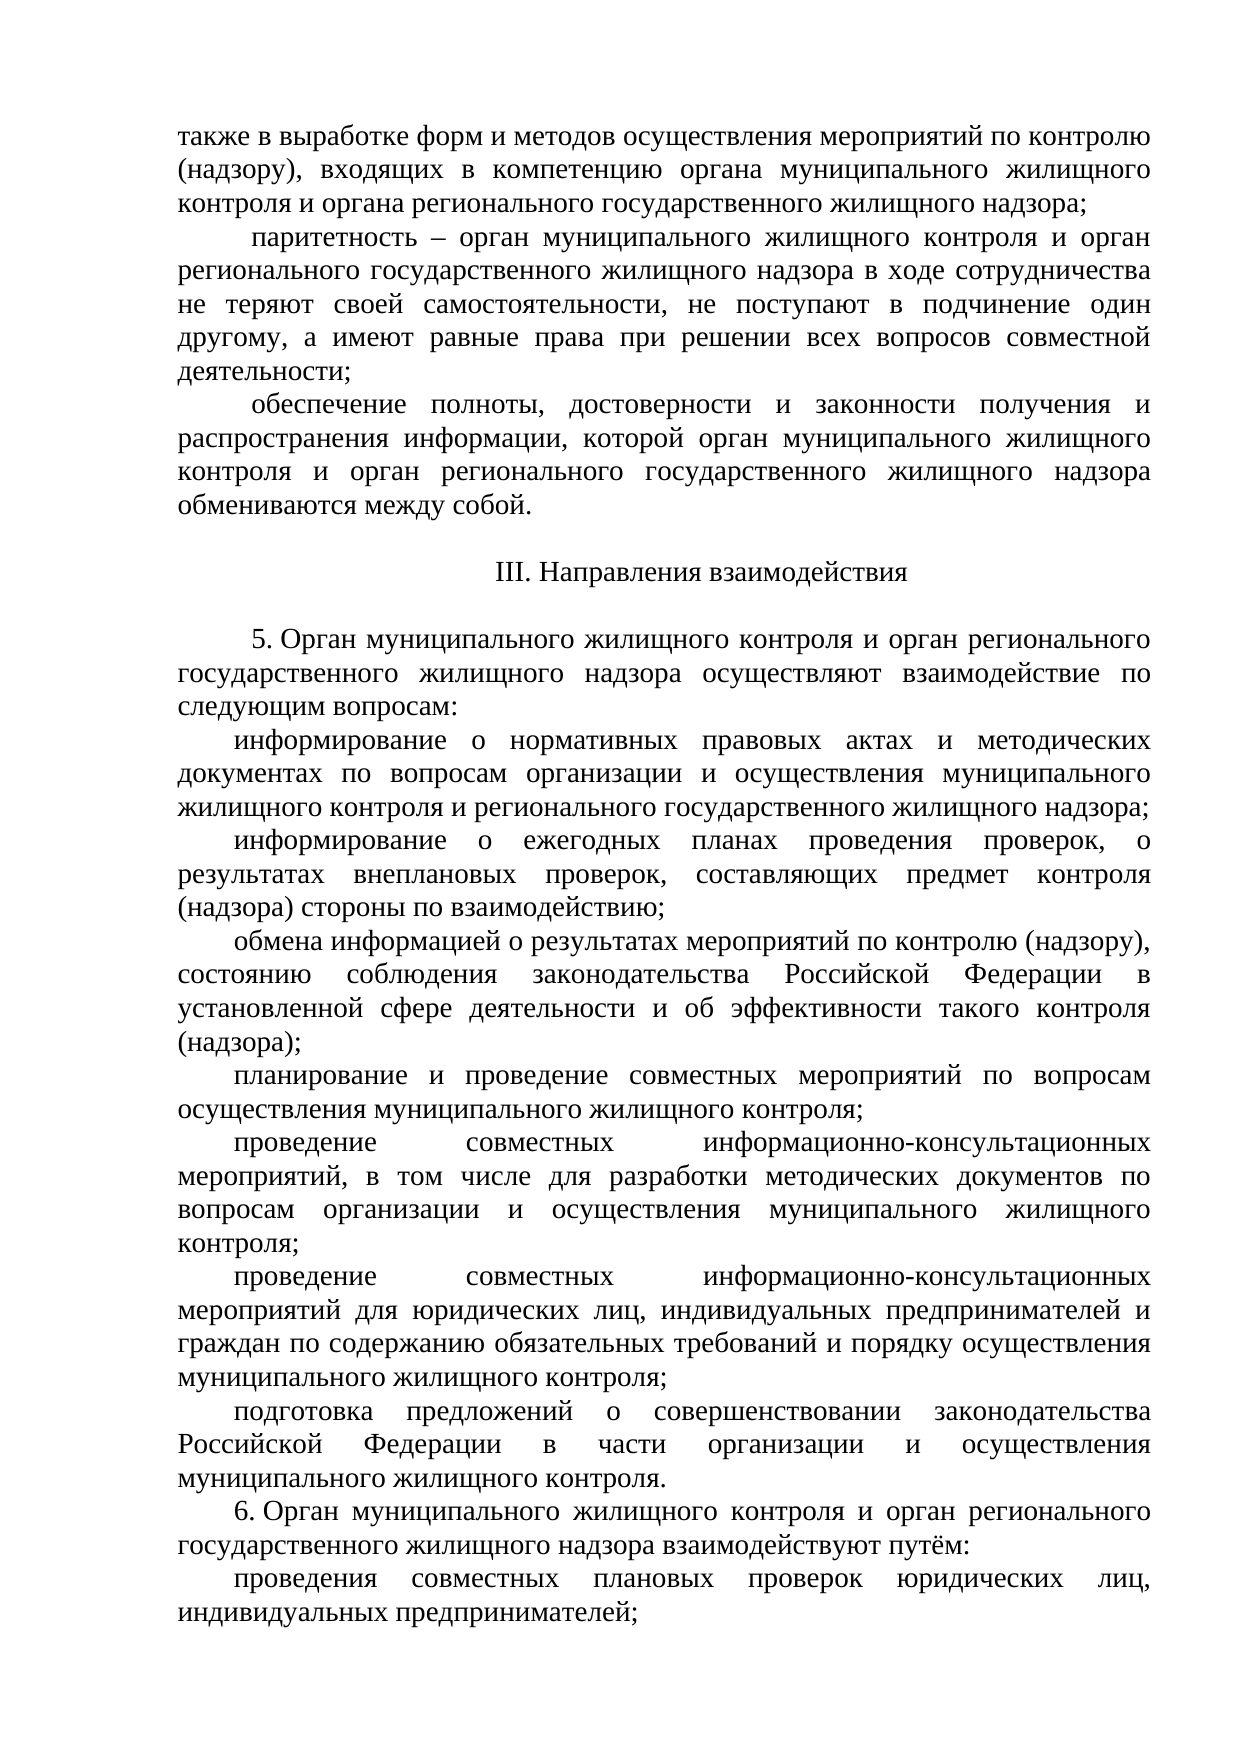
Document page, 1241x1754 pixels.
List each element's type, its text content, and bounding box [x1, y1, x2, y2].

text информирование о нормативных правовых актах и методических документах по вопросам организации и осуществления муниципального жилищного контроля и регионального государственного жилищного надзора; [177, 722, 1152, 822]
text обмена информацией о результатах мероприятий по контролю (надзору), состоянию соблюдения законодательства Российской Федерации в установленной сфере деятельности и об эффективности такого контроля (надзора); [177, 923, 1152, 1057]
text обеспечение полноты, достоверности и законности получения и распространения информации, которой орган муниципального жилищного контроля и орган регионального государственного жилищного надзора обмениваются между собой. [177, 386, 1152, 521]
text проведение совместных информационно-консультационных мероприятий для юридических лиц, индивидуальных предпринимателей и граждан по содержанию обязательных требований и порядку осуществления муниципального жилищного контроля; [177, 1258, 1152, 1393]
text информирование о ежегодных планах проведения проверок, о результатах внеплановых проверок, составляющих предмет контроля (надзора) стороны по взаимодействию; [177, 822, 1152, 923]
text проведения совместных плановых проверок юридических лиц, индивидуальных предпринимателей; [177, 1560, 1152, 1627]
text проведение совместных информационно-консультационных мероприятий, в том числе для разработки методических документов по вопросам организации и осуществления муниципального жилищного контроля; [177, 1124, 1152, 1258]
text паритетность – орган муниципального жилищного контроля и орган регионального государственного жилищного надзора в ходе сотрудничества не теряют своей самостоятельности, не поступают в подчинение один другому, а имеют равные права при решении всех вопросов совместной деятельности; [177, 219, 1152, 386]
text подготовка предложений о совершенствовании законодательства Российской Федерации в части организации и осуществления муниципального жилищного контроля. [177, 1393, 1152, 1493]
text 5. Орган муниципального жилищного контроля и орган регионального государственного жилищного надзора осуществляют взаимодействие по следующим вопросам: [177, 621, 1152, 722]
text III. Направления взаимодействия [177, 554, 1152, 588]
text планирование и проведение совместных мероприятий по вопросам осуществления муниципального жилищного контроля; [177, 1057, 1152, 1124]
text 6. Орган муниципального жилищного контроля и орган регионального государственного жилищного надзора взаимодействуют путём: [177, 1493, 1152, 1560]
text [177, 118, 1152, 219]
